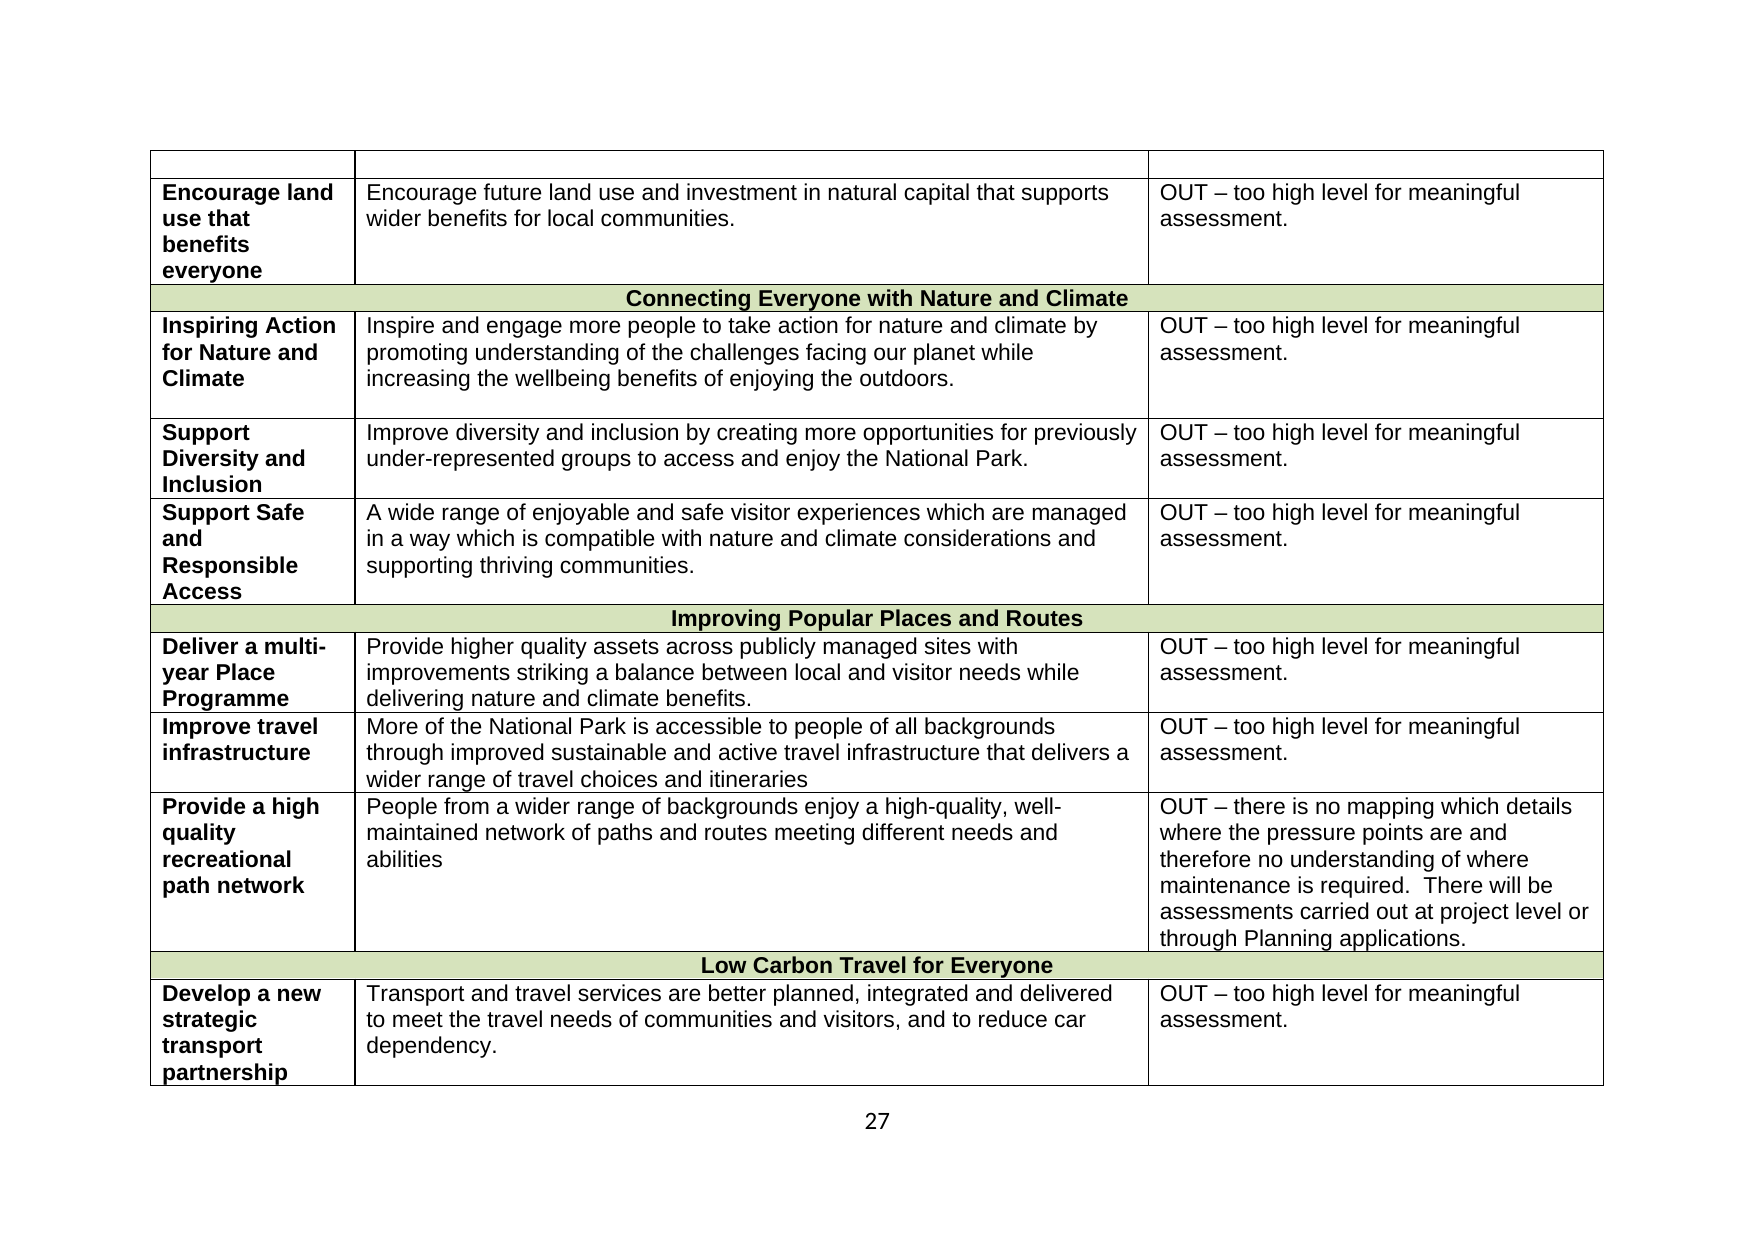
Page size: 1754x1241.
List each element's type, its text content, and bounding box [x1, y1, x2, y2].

table_cell A wide range of enjoyable and safe visitor experiences which are managed in a way which is compatible with nature and climate considerations and supporting thriving communities. [356, 499, 1148, 604]
table_cell More of the National Park is accessible to people of all backgrounds through improved sustainable and active travel infrastructure that delivers a wider range of travel choices and itineraries [356, 713, 1148, 792]
table_cell OUT – too high level for meaningful assessment. [1149, 179, 1603, 284]
table_cell OUT – too high level for meaningful assessment. [1149, 499, 1603, 604]
table_cell Support Diversity and Inclusion [151, 419, 354, 498]
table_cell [151, 980, 354, 1085]
table_cell Provide higher quality assets across publicly managed sites with improvements striking a balance between local and visitor needs while delivering nature and climate benefits. [356, 633, 1148, 712]
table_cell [356, 980, 1148, 1085]
table_cell OUT – too high level for meaningful assessment. [1149, 633, 1603, 712]
table_cell Encourage future land use and investment in natural capital that supports wider benefits for local communities. [356, 179, 1148, 284]
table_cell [1149, 151, 1603, 177]
table_cell Provide a high quality recreational path network [151, 793, 354, 951]
table_cell People from a wider range of backgrounds enjoy a high-quality, well-maintained network of paths and routes meeting different needs and abilities [356, 793, 1148, 951]
table_cell Deliver a multi-year Place Programme [151, 633, 354, 712]
table_cell OUT – there is no mapping which details where the pressure points are and therefore no understanding of where maintenance is required. There will be assessments carried out at project level or through Planning applications. [1149, 793, 1603, 951]
table_cell Connecting Everyone with Nature and Climate [151, 285, 1603, 311]
table_cell Encourage land use that benefits everyone [151, 179, 354, 284]
table_cell Improving Popular Places and Routes [151, 605, 1603, 632]
table_cell Improve travel infrastructure [151, 713, 354, 792]
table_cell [151, 151, 354, 177]
table_cell OUT – too high level for meaningful assessment. [1149, 713, 1603, 792]
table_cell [356, 151, 1148, 177]
table_cell Inspire and engage more people to take action for nature and climate by promoting understanding of the challenges facing our planet while increasing the wellbeing benefits of enjoying the outdoors. [356, 312, 1148, 418]
table_cell Support Safe and Responsible Access [151, 499, 354, 604]
table_cell Improve diversity and inclusion by creating more opportunities for previously under-represented groups to access and enjoy the National Park. [356, 419, 1148, 498]
table_cell OUT – too high level for meaningful assessment. [1149, 312, 1603, 418]
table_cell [1149, 980, 1603, 1085]
table_cell Inspiring Action for Nature and Climate [151, 312, 354, 418]
table_cell Low Carbon Travel for Everyone [151, 952, 1603, 978]
table_cell OUT – too high level for meaningful assessment. [1149, 419, 1603, 498]
